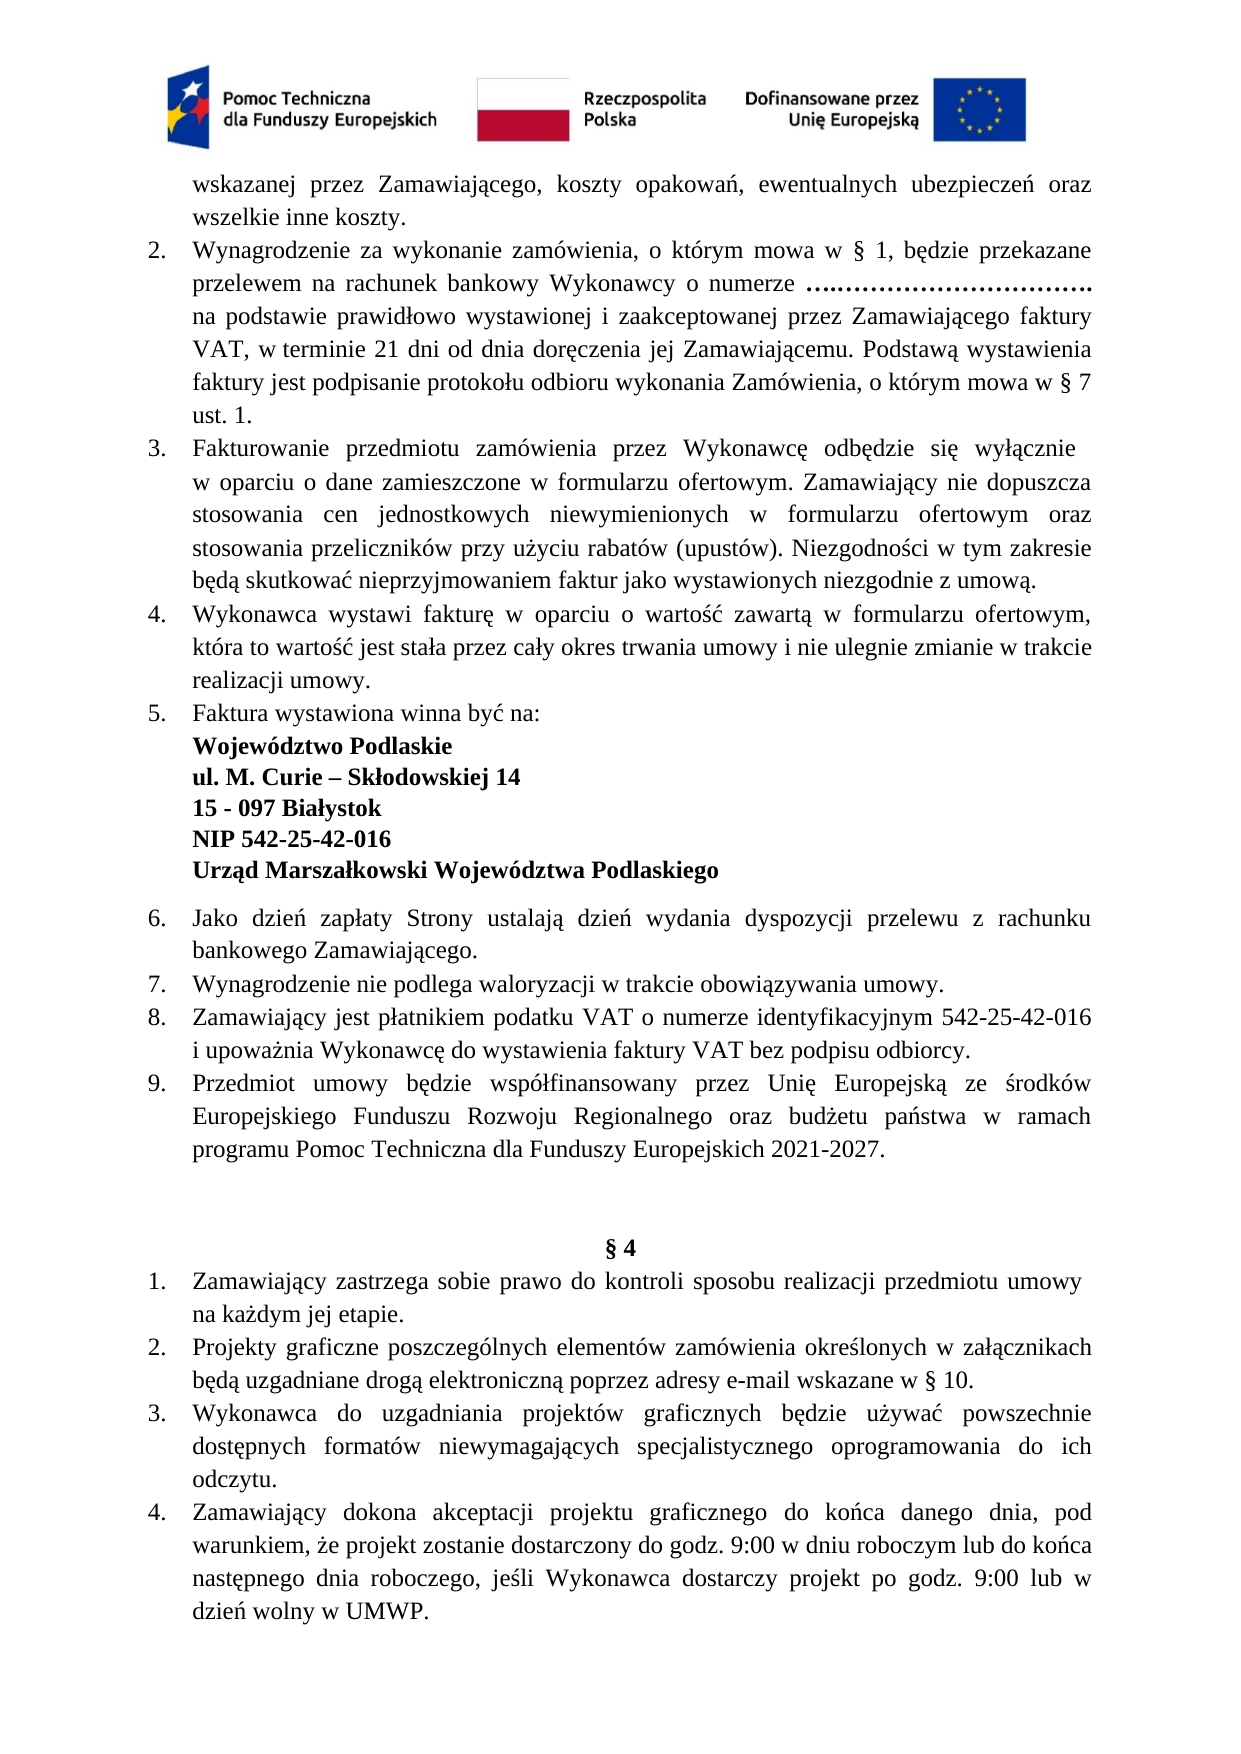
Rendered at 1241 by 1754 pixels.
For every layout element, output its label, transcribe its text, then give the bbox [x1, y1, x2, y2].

list Wynagrodzenie nie podlega waloryzacji w trakcie obowiązywania umowy. [148, 969, 1092, 997]
list Wykonawca do uzgadniania projektów graficznych będzie używać powszechnie dostępnych formatów niewymagających specjalistycznego oprogramowania do ich odczytu. [148, 1398, 1092, 1493]
list Zamawiający zastrzega sobie prawo do kontroli sposobu realizacji przedmiotu umowy na każdym jej etapie. [148, 1266, 1092, 1328]
list Wynagrodzenie za wykonanie zamówienia, o którym mowa w § 1, będzie przekazane przelewem na rachunek bankowy Wykonawcy o numerze ….…………………………. na podstawie prawidłowo wystawionej i zaakceptowanej przez Zamawiającego faktury VAT, w terminie 21 dni od dnia doręczenia jej Zamawiającemu. Podstawą wystawienia faktury jest podpisanie protokołu odbioru wykonania Zamówienia, o którym mowa w § 7 ust. 1. [148, 235, 1092, 429]
list Fakturowanie przedmiotu zamówienia przez Wykonawcę odbędzie się wyłącznie w oparciu o dane zamieszczone w formularzu ofertowym. Zamawiający nie dopuszcza stosowania cen jednostkowych niewymienionych w formularzu ofertowym oraz stosowania przeliczników przy użyciu rabatów (upustów). Niezgodności w tym zakresie będą skutkować nieprzyjmowaniem faktur jako wystawionych niezgodnie z umową. [148, 433, 1092, 594]
list Faktura wystawiona winna być na: [148, 698, 1092, 726]
list Projekty graficzne poszczególnych elementów zamówienia określonych w załącznikach będą uzgadniane drogą elektroniczną poprzez adresy e-mail wskazane w § 10. [148, 1332, 1092, 1394]
text § 4 [148, 1233, 1092, 1262]
list Przedmiot umowy będzie współfinansowany przez Unię Europejską ze środków Europejskiego Funduszu Rozwoju Regionalnego oraz budżetu państwa w ramach programu Pomoc Techniczna dla Funduszy Europejskich 2021-2027. [148, 1068, 1092, 1162]
list Zamawiający jest płatnikiem podatku VAT o numerze identyfikacyjnym 542-25-42-016 i upoważnia Wykonawcę do wystawienia faktury VAT bez podpisu odbiorcy. [148, 1002, 1092, 1063]
list Województwo Podlaskie [192, 731, 1092, 759]
list ul. M. Curie – Skłodowskiej 14 [192, 762, 1092, 791]
list Urząd Marszałkowski Województwa Podlaskiego [192, 855, 1092, 884]
list Wykonawca wystawi fakturę w oparciu o wartość zawartą w formularzu ofertowym, która to wartość jest stała przez cały okres trwania umowy i nie ulegnie zmianie w trakcie realizacji umowy. [148, 599, 1092, 693]
list Zamawiający dokona akceptacji projektu graficznego do końca danego dnia, pod warunkiem, że projekt zostanie dostarczony do godz. 9:00 w dniu roboczym lub do końca następnego dnia roboczego, jeśli Wykonawca dostarczy projekt po godz. 9:00 lub w dzień wolny w UMWP. [148, 1497, 1092, 1625]
list NIP 542-25-42-016 [192, 824, 1092, 853]
picture [147, 44, 1046, 170]
list 15 - 097 Białystok [192, 793, 1092, 822]
list Jako dzień zapłaty Strony ustalają dzień wydania dyspozycji przelewu z rachunku bankowego Zamawiającego. [148, 903, 1092, 964]
